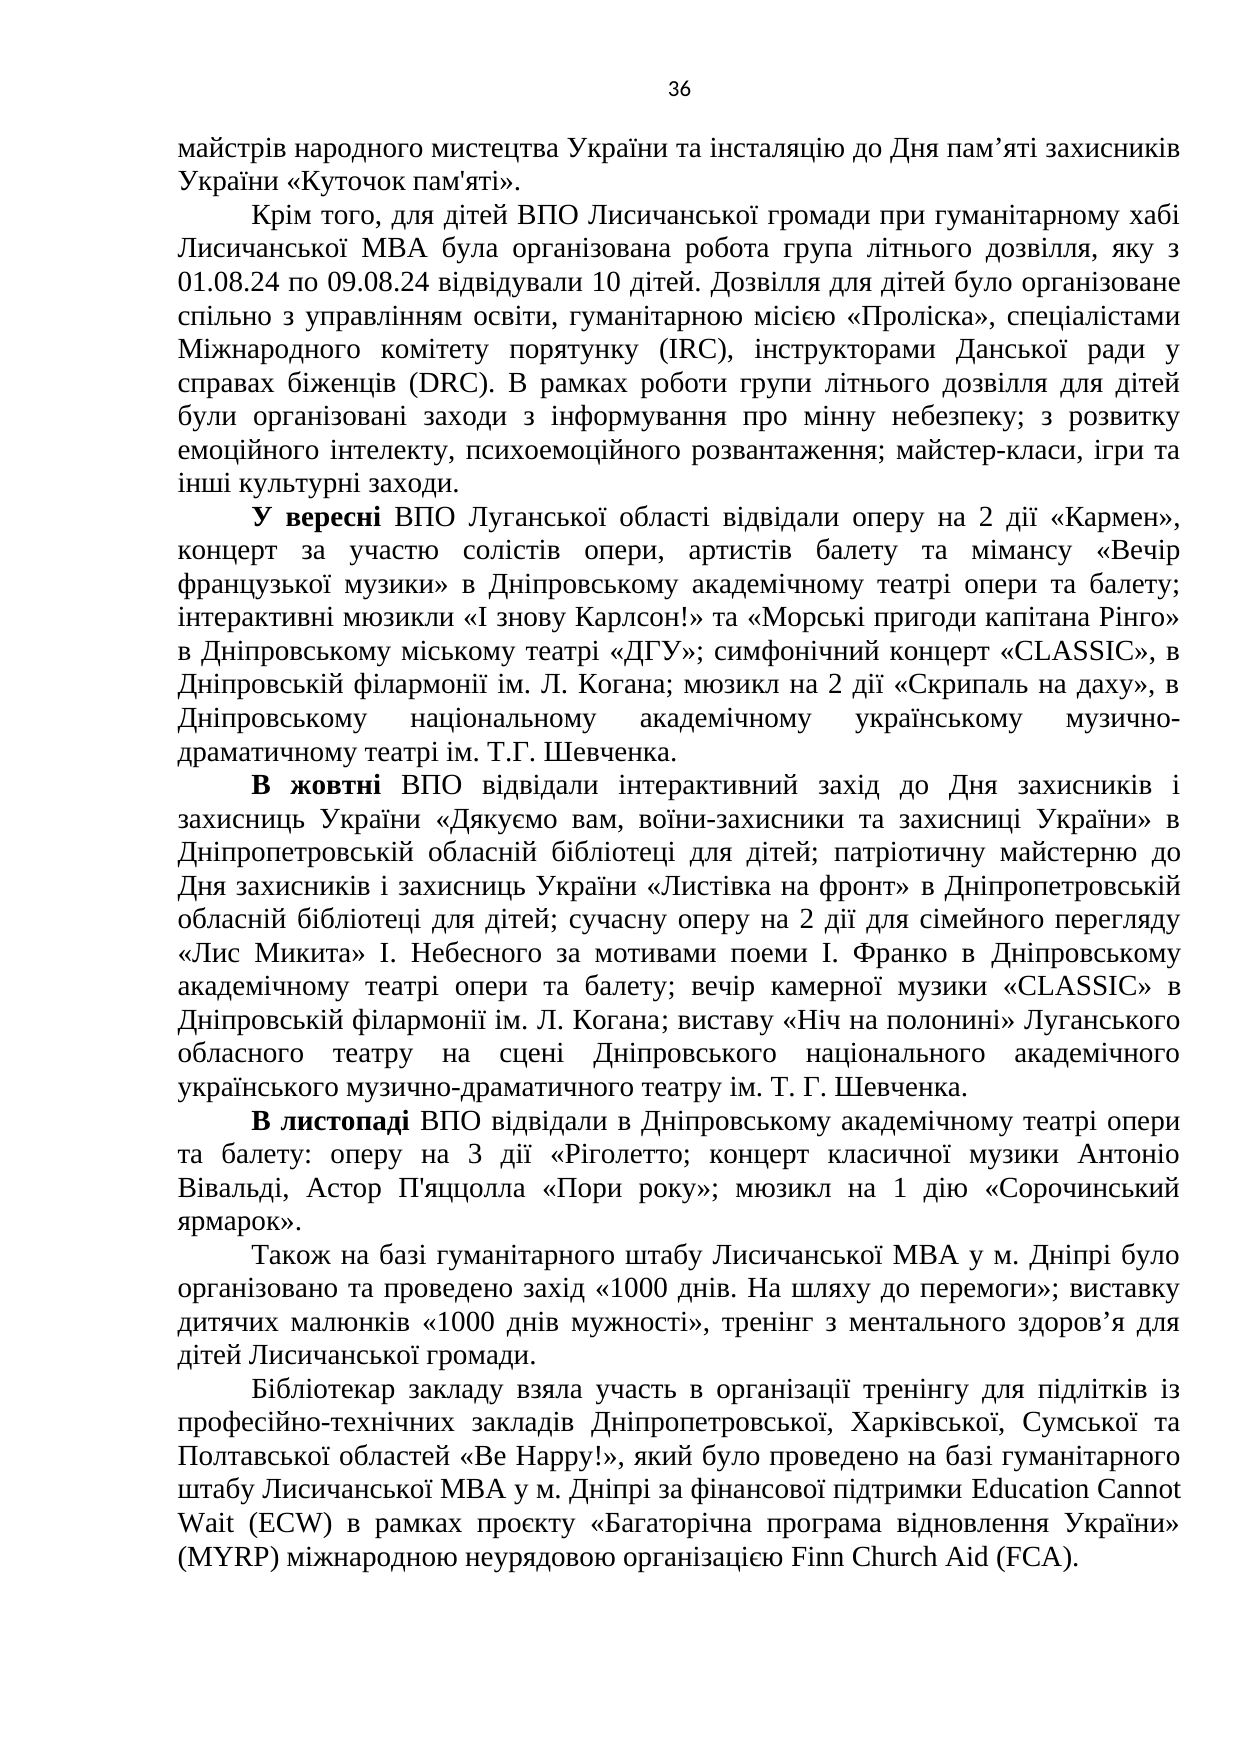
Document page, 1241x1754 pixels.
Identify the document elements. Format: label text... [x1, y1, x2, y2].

text В жовтні ВПО відвідали інтерактивний захід до Дня захисників і захисниць України «Дякуємо вам, воїни-захисники та захисниці України» в Дніпропетровській обласній бібліотеці для дітей; патріотичну майстерню до Дня захисників і захисниць України «Листівка на фронт» в Дніпропетровській обласній бібліотеці для дітей; сучасну оперу на 2 дії для сімейного перегляду «Лис Микита» І. Небесного за мотивами поеми І. Франко в Дніпровському академічному театрі опери та балету; вечір камерної музики «CLASSIC» в Дніпровській філармонії ім. Л. Когана; виставу «Ніч на полонині» Луганського обласного театру на сцені Дніпровського національного академічного українського музично-драматичного театру ім. Т. Г. Шевченка. [177, 767, 1181, 1103]
text В листопаді ВПО відвідали в Дніпровському академічному театрі опери та балету: оперу на 3 дії «Ріголетто; концерт класичної музики Антоніо Вівальді, Астор П'яццолла «Пори року»; мюзикл на 1 дію «Сорочинський ярмарок». [177, 1103, 1181, 1237]
text Крім того, для дітей ВПО Лисичанської громади при гуманітарному хабі Лисичанської МВА була організована робота група літнього дозвілля, яку з 01.08.24 по 09.08.24 відвідували 10 дітей. Дозвілля для дітей було організоване спільно з управлінням освіти, гуманітарною місією «Проліска», спеціалістами Міжнародного комітету порятунку (IRC), інструкторами Данської ради у справах біженців (DRC). В рамках роботи групи літнього дозвілля для дітей були організовані заходи з інформування про мінну небезпеку; з розвитку емоційного інтелекту, психоемоційного розвантаження; майстер-класи, ігри та інші культурні заходи. [177, 197, 1181, 499]
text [177, 130, 1181, 197]
text Також на базі гуманітарного штабу Лисичанської МВА у м. Дніпрі було організовано та проведено захід «1000 днів. На шляху до перемоги»; виставку дитячих малюнків «1000 днів мужності», тренінг з ментального здоров’я для дітей Лисичанської громади. [177, 1237, 1181, 1371]
text Бібліотекар закладу взяла участь в організації тренінгу для підлітків із професійно-технічних закладів Дніпропетровської, Харківської, Сумської та Полтавської областей «Be Happy!», який було проведено на базі гуманітарного штабу Лисичанської МВА у м. Дніпрі за фінансової підтримки Education Cannot Wait (ECW) в рамках проєкту «Багаторічна програма відновлення України» (MYRP) міжнародною неурядовою організацією Finn Church Aid (FCA). [177, 1371, 1181, 1572]
text У вересні ВПО Луганської області відвідали оперу на 2 дії «Кармен», концерт за участю солістів опери, артистів балету та мімансу «Вечір французької музики» в Дніпровському академічному театрі опери та балету; інтерактивні мюзикли «І знову Карлсон!» та «Морські пригоди капітана Рінго» в Дніпровському міському театрі «ДГУ»; симфонічний концерт «CLASSIC», в Дніпровській філармонії ім. Л. Когана; мюзикл на 2 дії «Скрипаль на даху», в Дніпровському національному академічному українському музично-драматичному театрі ім. Т.Г. Шевченка. [177, 499, 1181, 767]
